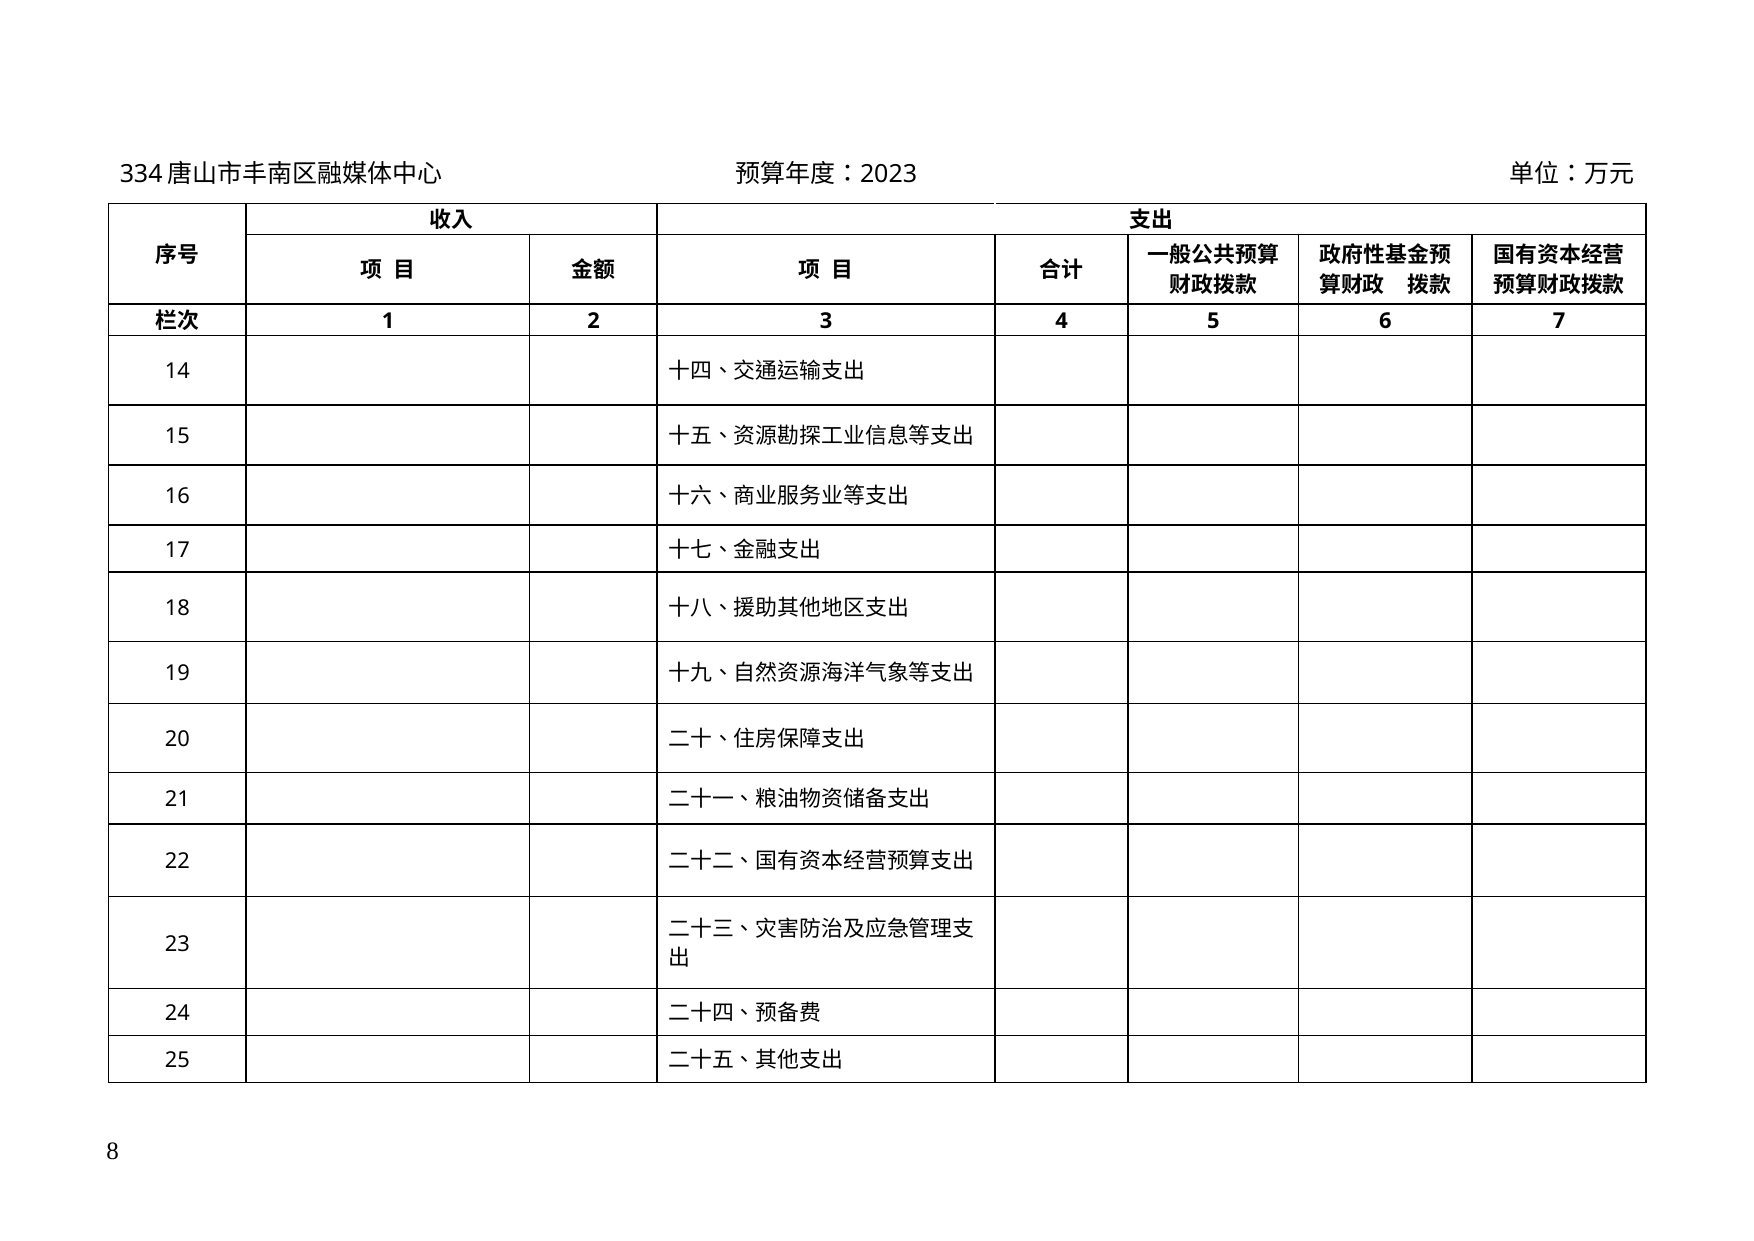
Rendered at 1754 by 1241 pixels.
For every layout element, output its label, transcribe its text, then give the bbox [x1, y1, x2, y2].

table_cell [1473, 989, 1645, 1034]
table_cell [1299, 406, 1471, 464]
table_cell [1299, 466, 1471, 524]
table_cell [530, 989, 656, 1034]
table_cell [996, 773, 1127, 823]
table_cell [1473, 897, 1645, 987]
table_cell 序号 [109, 204, 245, 303]
table_cell 十六、商业服务业等支出 [658, 466, 994, 524]
table_cell [996, 466, 1127, 524]
table_cell 二十五、其他支出 [658, 1036, 994, 1082]
table_cell [996, 1036, 1127, 1082]
table_cell 15 [109, 406, 245, 464]
table_cell [247, 825, 529, 896]
table_cell [996, 704, 1127, 772]
table_cell 收入 [247, 204, 656, 234]
table_cell [1299, 573, 1471, 641]
table_cell 21 [109, 773, 245, 823]
table_cell [996, 897, 1127, 987]
table_cell [247, 406, 529, 464]
table_cell [1299, 897, 1471, 987]
table_cell [530, 406, 656, 464]
table_cell [530, 642, 656, 702]
table_cell [1299, 773, 1471, 823]
table_cell [1473, 526, 1645, 571]
table_cell [530, 573, 656, 641]
table_cell 项 目 [658, 235, 994, 303]
table_cell 二十四、预备费 [658, 989, 994, 1034]
table_cell [1129, 773, 1298, 823]
table_cell [530, 1036, 656, 1082]
table_cell [247, 897, 529, 987]
table_cell 一般公共预算财政拨款 [1129, 235, 1298, 303]
table_cell [247, 526, 529, 571]
table_cell [1129, 526, 1298, 571]
table_cell 十七、金融支出 [658, 526, 994, 571]
table_cell [530, 773, 656, 823]
table_cell 二十、住房保障支出 [658, 704, 994, 772]
table_cell [1129, 573, 1298, 641]
table_cell [996, 336, 1127, 404]
table_cell [1473, 704, 1645, 772]
table_cell 金额 [530, 235, 656, 303]
table_cell [1129, 825, 1298, 896]
table_cell [996, 573, 1127, 641]
table_cell [1129, 897, 1298, 987]
table_cell 十八、援助其他地区支出 [658, 573, 994, 641]
table_cell [1129, 336, 1298, 404]
table_cell 国有资本经营预算财政拨款 [1473, 235, 1645, 303]
table_cell 24 [109, 989, 245, 1034]
table_cell 14 [109, 336, 245, 404]
table_cell 栏次 [109, 305, 245, 334]
table_cell [247, 989, 529, 1034]
table_cell [247, 773, 529, 823]
table_cell 2 [530, 305, 656, 334]
table_cell [1473, 825, 1645, 896]
table_cell 25 [109, 1036, 245, 1082]
table_cell 18 [109, 573, 245, 641]
table_cell 合计 [996, 235, 1127, 303]
table_cell 支出 [658, 204, 1645, 234]
table_cell 16 [109, 466, 245, 524]
table_cell [996, 642, 1127, 702]
table_cell [247, 336, 529, 404]
table_cell 十五、资源勘探工业信息等支出 [658, 406, 994, 464]
table_cell [247, 466, 529, 524]
table_cell 4 [996, 305, 1127, 334]
table_cell [247, 573, 529, 641]
table_cell [996, 526, 1127, 571]
table_cell [530, 825, 656, 896]
table_cell [1129, 704, 1298, 772]
table_cell 二十三、灾害防治及应急管理支出 [658, 897, 994, 987]
table_cell 19 [109, 642, 245, 702]
table_cell 1 [247, 305, 529, 334]
table_cell 二十一、粮油物资储备支出 [658, 773, 994, 823]
table_cell [247, 1036, 529, 1082]
table_cell 二十二、国有资本经营预算支出 [658, 825, 994, 896]
table_cell [247, 704, 529, 772]
table_cell 22 [109, 825, 245, 896]
table_cell 十九、自然资源海洋气象等支出 [658, 642, 994, 702]
table_cell 十四、交通运输支出 [658, 336, 994, 404]
table_header 预算年度：2023 [658, 143, 994, 202]
table_cell [1473, 1036, 1645, 1082]
table_cell 政府性基金预算财政 拨款 [1299, 235, 1471, 303]
table_cell [1129, 406, 1298, 464]
table_cell [996, 406, 1127, 464]
table_cell 23 [109, 897, 245, 987]
table_cell 20 [109, 704, 245, 772]
table_cell 6 [1299, 305, 1471, 334]
table_cell [1129, 1036, 1298, 1082]
table_cell 17 [109, 526, 245, 571]
table_cell [530, 466, 656, 524]
table_cell [1299, 825, 1471, 896]
table_cell [1473, 642, 1645, 702]
table_cell [1299, 1036, 1471, 1082]
table_cell [996, 989, 1127, 1034]
table_cell [530, 526, 656, 571]
table_cell [1473, 773, 1645, 823]
table_cell [1299, 336, 1471, 404]
table_cell [1299, 989, 1471, 1034]
table_cell [530, 897, 656, 987]
table_cell 项 目 [247, 235, 529, 303]
table_cell 7 [1473, 305, 1645, 334]
table_cell [1299, 642, 1471, 702]
table_cell [1473, 406, 1645, 464]
table_cell [1299, 704, 1471, 772]
table_cell [1473, 573, 1645, 641]
table_cell 3 [658, 305, 994, 334]
table_cell [1129, 642, 1298, 702]
table_cell [530, 336, 656, 404]
table_cell [1473, 336, 1645, 404]
table_cell 5 [1129, 305, 1298, 334]
table_cell [1129, 466, 1298, 524]
table_cell [1129, 989, 1298, 1034]
table_cell [530, 704, 656, 772]
table_cell [1473, 466, 1645, 524]
table_cell [247, 642, 529, 702]
table_cell [996, 825, 1127, 896]
table_cell [1299, 526, 1471, 571]
table_header 单位：万元 [996, 143, 1645, 202]
table_header 334唐山市丰南区融媒体中心 [109, 143, 656, 202]
